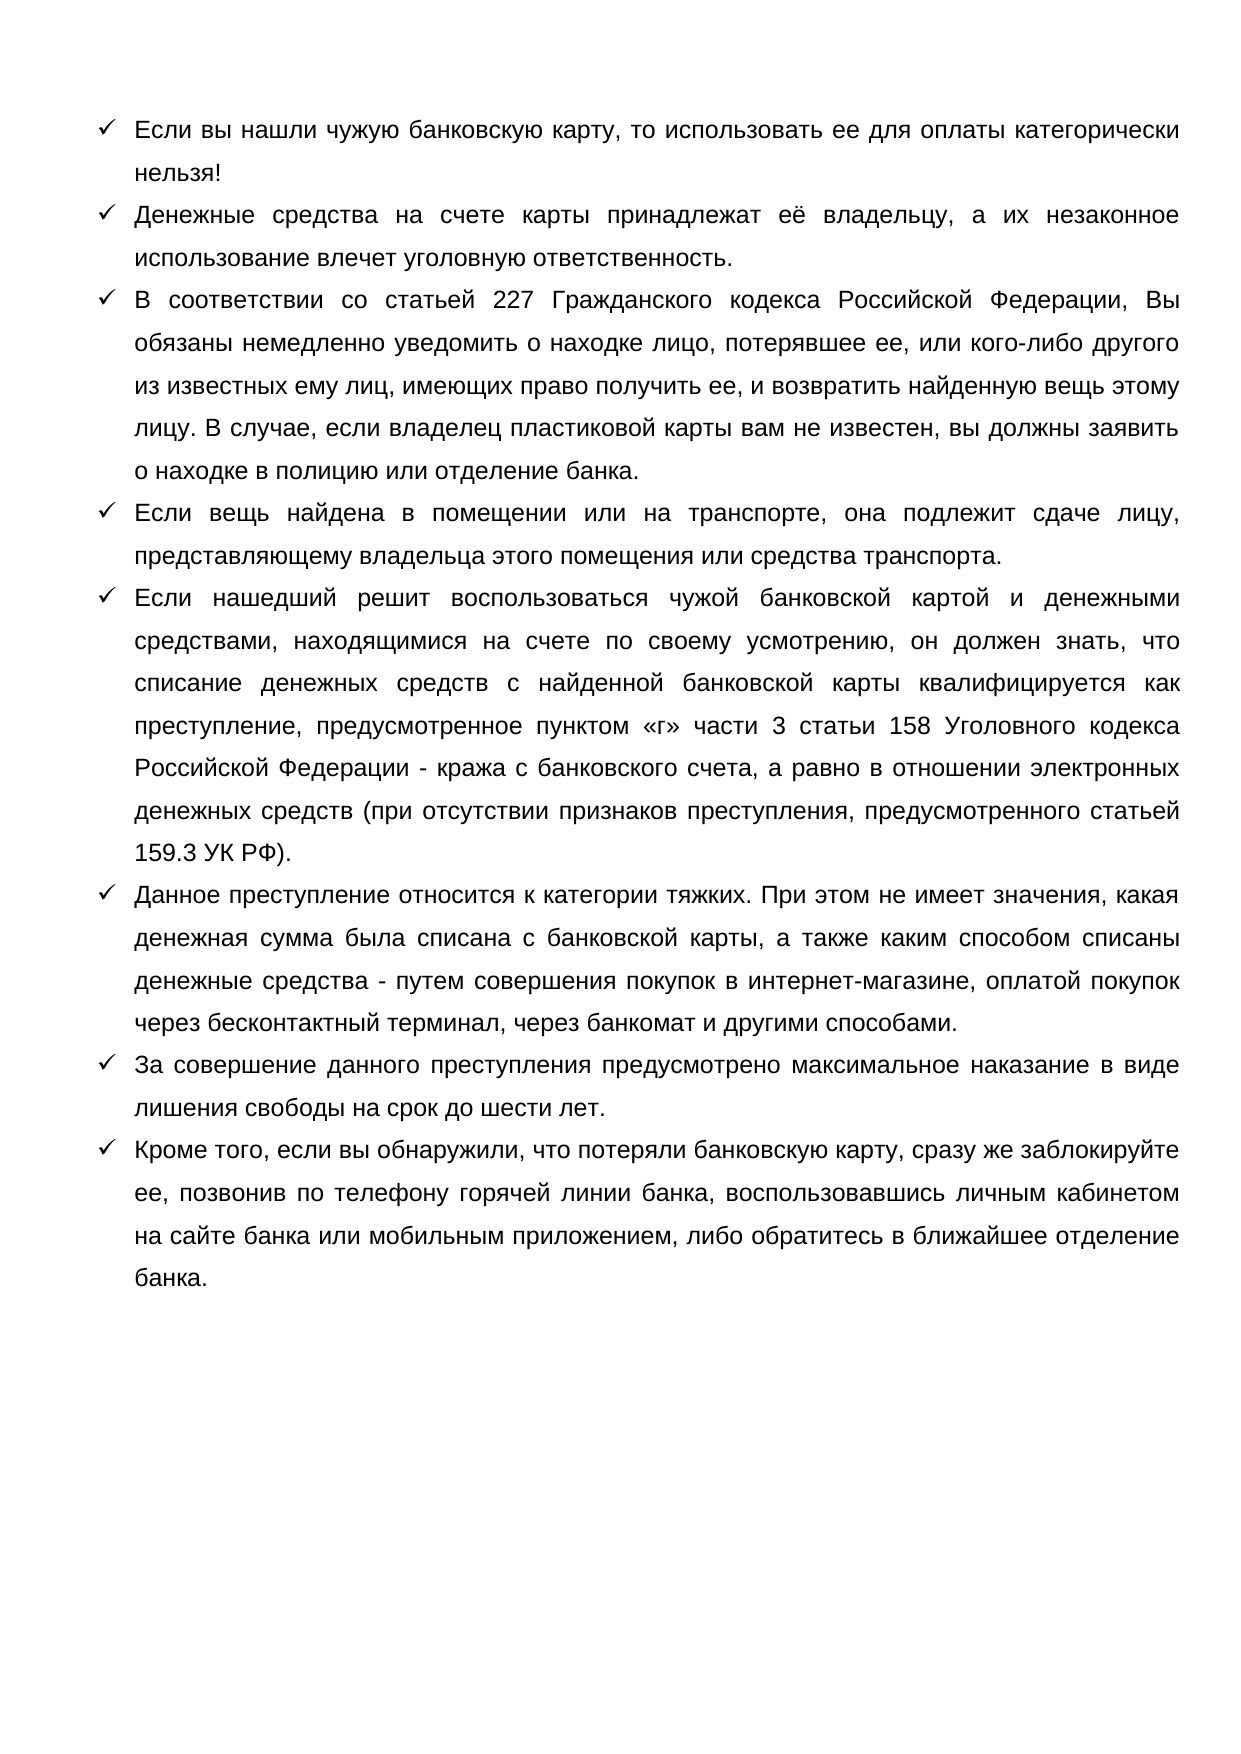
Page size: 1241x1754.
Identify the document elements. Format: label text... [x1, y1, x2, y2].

list За совершение данного преступления предусмотрено максимальное наказание в виде лишения свободы на срок до шести лет. [97, 1037, 1181, 1122]
list Если вы нашли чужую банковскую карту, то использовать ее для оплаты категорически нельзя! [97, 102, 1181, 187]
list Кроме того, если вы обнаружили, что потеряли банковскую карту, сразу же заблокируйте ее, позвонив по телефону горячей линии банка, воспользовавшись личным кабинетом на сайте банка или мобильным приложением, либо обратитесь в ближайшее отделение банка. [97, 1122, 1181, 1292]
list Денежные средства на счете карты принадлежат её владельцу, а их незаконное использование влечет уголовную ответственность. [97, 187, 1181, 272]
list В соответствии со статьей 227 Гражданского кодекса Российской Федерации, Вы обязаны немедленно уведомить о находке лицо, потерявшее ее, или кого-либо другого из известных ему лиц, имеющих право получить ее, и возвратить найденную вещь этому лицу. В случае, если владелец пластиковой карты вам не известен, вы должны заявить о находке в полицию или отделение банка. [97, 272, 1181, 484]
list Данное преступление относится к категории тяжких. При этом не имеет значения, какая денежная сумма была списана с банковской карты, а также каким способом списаны денежные средства - путем совершения покупок в интернет-магазине, оплатой покупок через бесконтактный терминал, через банкомат и другими способами. [97, 867, 1181, 1037]
list Если нашедший решит воспользоваться чужой банковской картой и денежными средствами, находящимися на счете по своему усмотрению, он должен знать, что списание денежных средств с найденной банковской карты квалифицируется как преступление, предусмотренное пунктом «г» части 3 статьи 158 Уголовного кодекса Российской Федерации - кража с банковского счета, а равно в отношении электронных денежных средств (при отсутствии признаков преступления, предусмотренного статьей 159.3 УК РФ). [97, 569, 1181, 867]
list Если вещь найдена в помещении или на транспорте, она подлежит сдаче лицу, представляющему владельца этого помещения или средства транспорта. [97, 484, 1181, 569]
